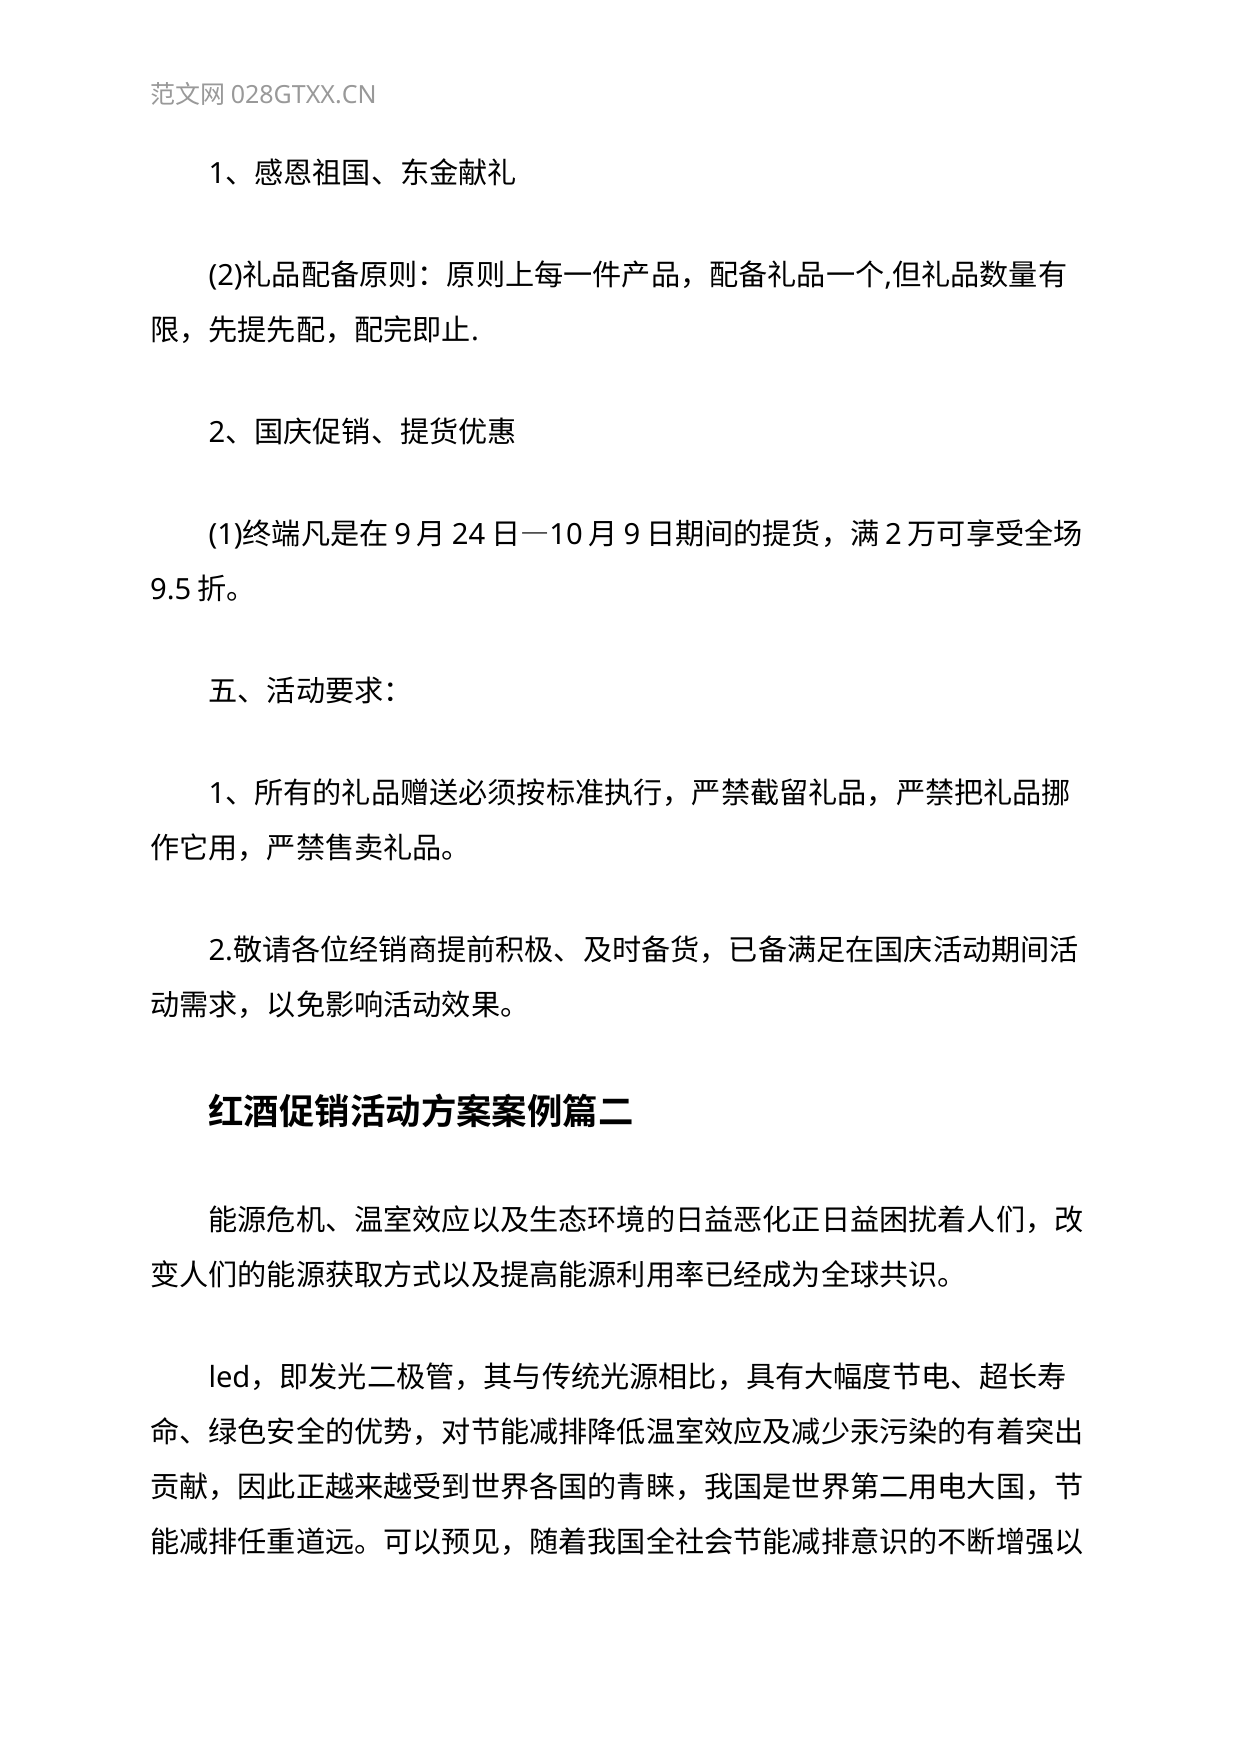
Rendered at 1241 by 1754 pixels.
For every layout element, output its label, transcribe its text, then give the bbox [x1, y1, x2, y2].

text 五、活动要求： [150, 668, 1090, 710]
text 1、感恩祖国、东金献礼 [150, 150, 1090, 192]
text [150, 1353, 1090, 1560]
text 1、所有的礼品赠送必须按标准执行，严禁截留礼品，严禁把礼品挪作它用，严禁售卖礼品。 [150, 770, 1090, 867]
text 红酒促销活动方案案例篇二 [150, 1083, 1090, 1134]
text 2.敬请各位经销商提前积极、及时备货，已备满足在国庆活动期间活动需求，以免影响活动效果。 [150, 926, 1090, 1024]
text (2)礼品配备原则：原则上每一件产品，配备礼品一个,但礼品数量有限，先提先配，配完即止. [150, 252, 1090, 349]
text 2、国庆促销、提货优惠 [150, 409, 1090, 451]
text 能源危机、温室效应以及生态环境的日益恶化正日益困扰着人们，改变人们的能源获取方式以及提高能源利用率已经成为全球共识。 [150, 1197, 1090, 1294]
text (1)终端凡是在9月24日—10月9日期间的提货，满2万可享受全场9.5折。 [150, 511, 1090, 608]
